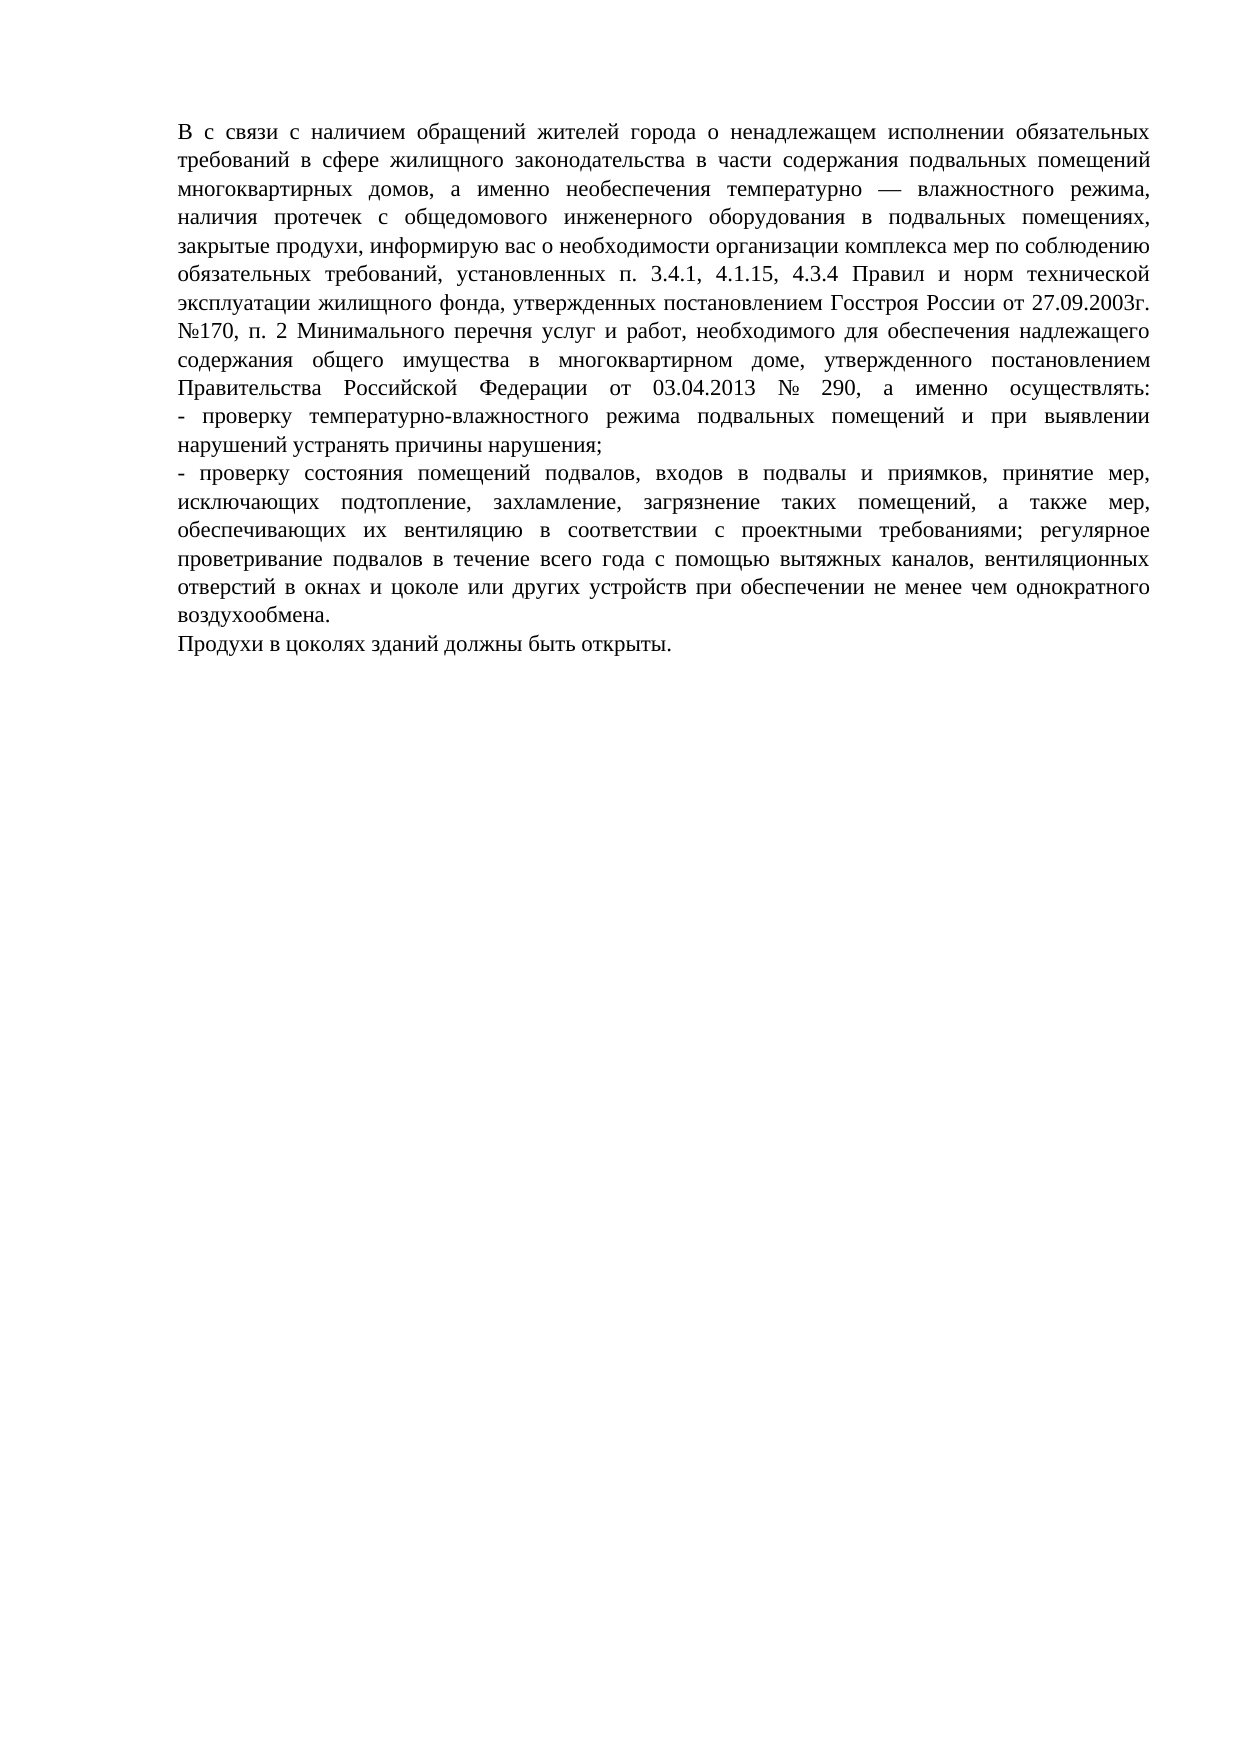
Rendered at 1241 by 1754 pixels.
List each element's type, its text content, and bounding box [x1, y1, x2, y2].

text - проверку состояния помещений подвалов, входов в подвалы и приямков, принятие мер, исключающих подтопление, захламление, загрязнение таких помещений, а также мер, обеспечивающих их вентиляцию в соответствии с проектными требованиями; регулярное проветривание подвалов в течение всего года с помощью вытяжных каналов, вентиляционных отверстий в окнах и цоколе или других устройств при обеспечении не менее чем однократного воздухообмена. Продухи в цоколях зданий должны быть открыты. [177, 459, 1152, 656]
text В с связи с наличием обращений жителей города о ненадлежащем исполнении обязательных требований в сфере жилищного законодательства в части содержания подвальных помещений многоквартирных домов, а именно необеспечения температурно — влажностного режима, наличия протечек с общедомового инженерного оборудования в подвальных помещениях, закрытые продухи, информирую вас о необходимости организации комплекса мер по соблюдению обязательных требований, установленных п. 3.4.1, 4.1.15, 4.3.4 Правил и норм технической эксплуатации жилищного фонда, утвержденных постановлением Госстроя России от 27.09.2003г. №170, п. 2 Минимального перечня услуг и работ, необходимого для обеспечения надлежащего содержания общего имущества в многоквартирном доме, утвержденного постановлением Правительства Российской Федерации от 03.04.2013 № 290, а именно осуществлять: - проверку температурно-влажностного режима подвальных помещений и при выявлении нарушений устранять причины нарушения; [177, 118, 1152, 457]
